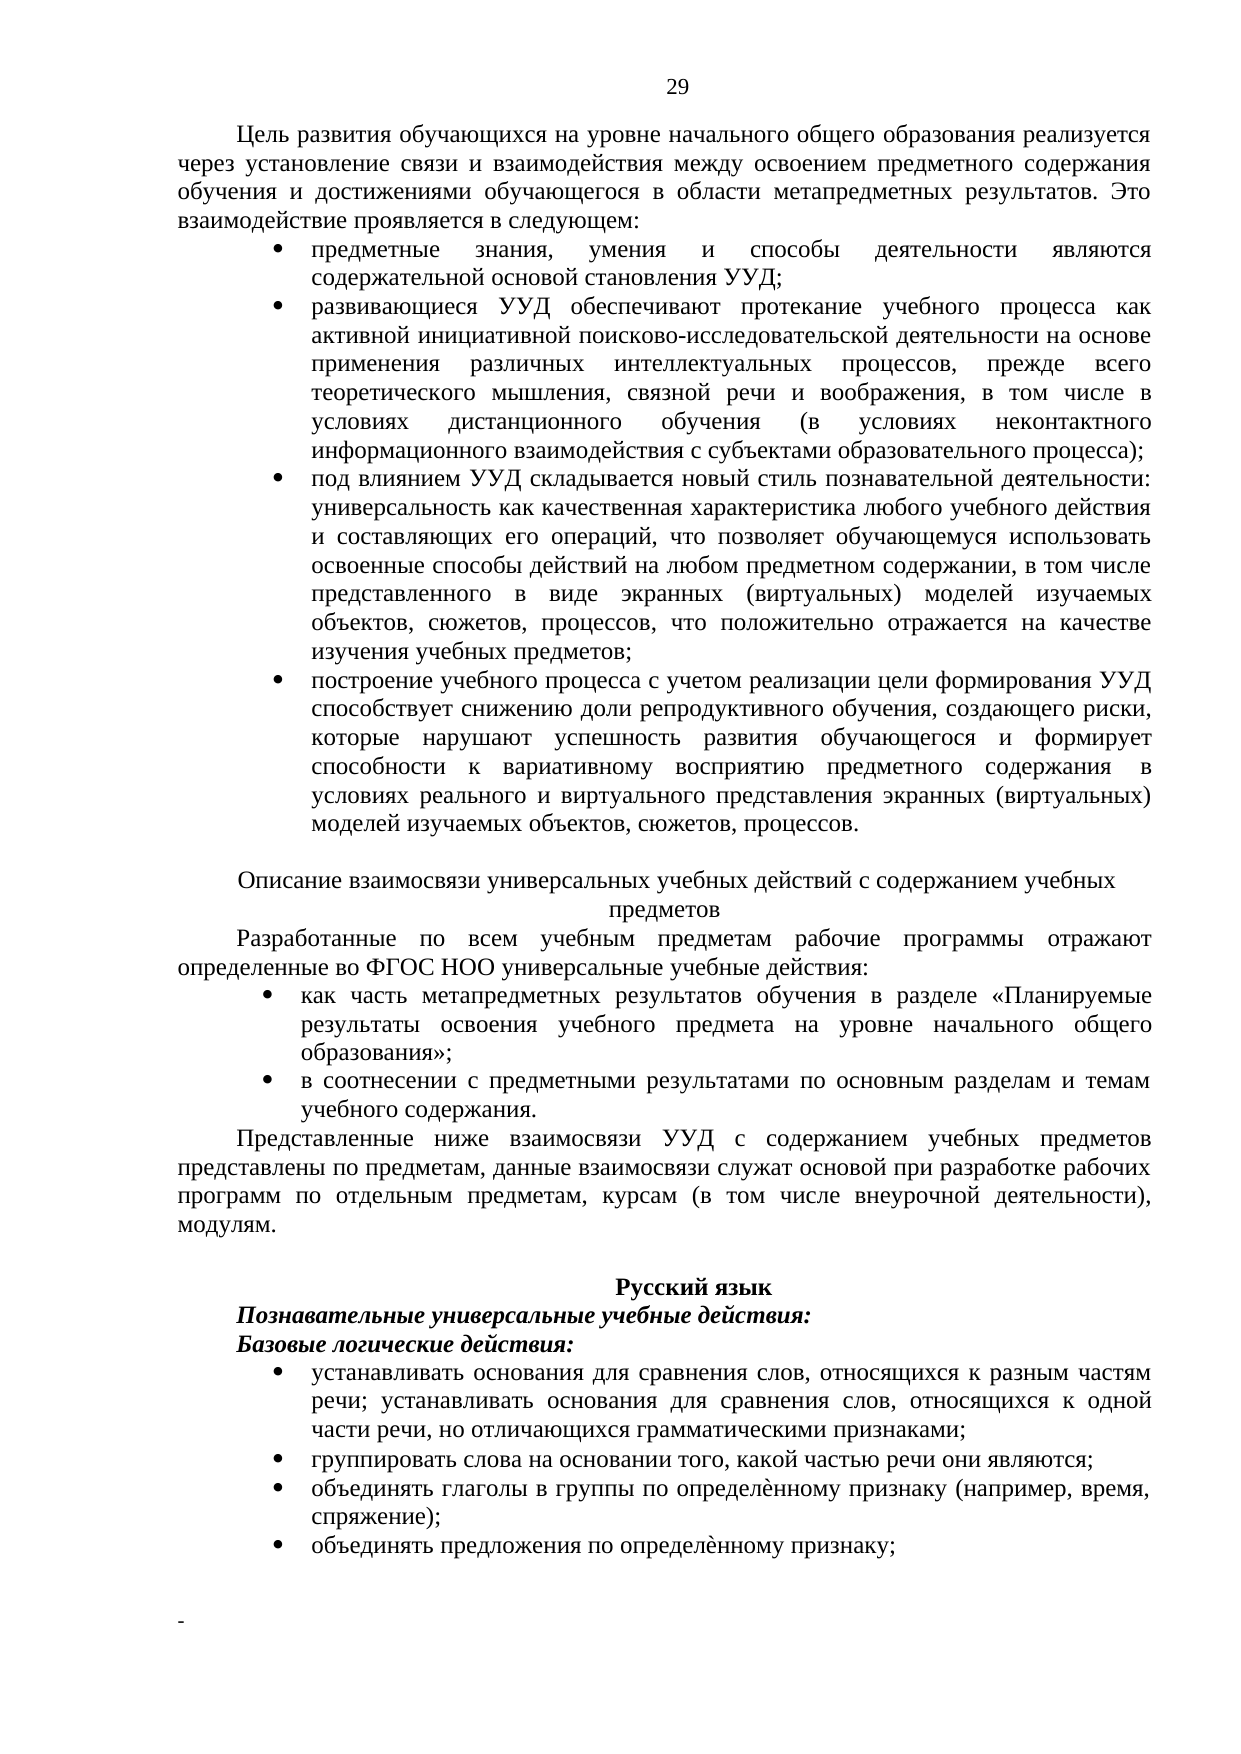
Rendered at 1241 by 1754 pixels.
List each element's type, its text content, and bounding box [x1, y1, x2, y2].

list как часть метапредметных результатов обучения в разделе «Планируемые результаты освоения учебного предмета на уровне начального общего образования»; [263, 981, 1152, 1066]
text Цель развития обучающихся на уровне начального общего образования реализуется через установление связи и взаимодействия между освоением предметного содержания обучения и достижениями обучающегося в области метапредметных результатов. Это взаимодействие проявляется в следующем: [177, 119, 1151, 234]
list предметные знания, умения и способы деятельности являются содержательной основой становления УУД; [274, 234, 1152, 291]
subtitle Познавательные универсальные учебные действия: [236, 1300, 1238, 1329]
list развивающиеся УУД обеспечивают протекание учебного процесса как активной инициативной поисково-исследовательской деятельности на основе применения различных интеллектуальных процессов, прежде всего теоретического мышления, связной речи и воображения, в том числе в условиях дистанционного обучения (в условиях неконтактного информационного взаимодействия с субъектами образовательного процесса); [274, 291, 1152, 463]
list устанавливать основания для сравнения слов, относящихся к разным частям речи; устанавливать основания для сравнения слов, относящихся к одной части речи, но отличающихся грамматическими признаками; [274, 1358, 1152, 1442]
list объединять глаголы в группы по определѐнному признаку (например, время, спряжение); [274, 1474, 1151, 1530]
text предметов [608, 894, 1238, 923]
text Представленные ниже взаимосвязи УУД с содержанием учебных предметов представлены по предметам, данные взаимосвязи служат основой при разработке рабочих программ по отдельным предметам, курсам (в том числе внеурочной деятельности), модулям. [177, 1123, 1152, 1238]
list объединять предложения по определѐнному признаку; [274, 1530, 1238, 1559]
text Описание взаимосвязи универсальных учебных действий с содержанием учебных [237, 866, 1238, 894]
list в соотнесении с предметными результатами по основным разделам и темам учебного содержания. [263, 1066, 1151, 1123]
list под влиянием УУД складывается новый стиль познавательной деятельности: универсальность как качественная характеристика любого учебного действия и составляющих его операций, что позволяет обучающемуся использовать освоенные способы действий на любом предметном содержании, в том числе представленного в виде экранных (виртуальных) моделей изучаемых объектов, сюжетов, процессов, что положительно отражается на качестве изучения учебных предметов; [274, 463, 1152, 665]
text Базовые логические действия: [236, 1329, 1238, 1358]
list группировать слова на основании того, какой частью речи они являются; [274, 1443, 1238, 1473]
list построение учебного процесса с учетом реализации цели формирования УУД способствует снижению доли репродуктивного обучения, создающего риски, которые нарушают успешность развития обучающегося и формирует способности к вариативному восприятию предметного содержания в условиях реального и виртуального представления экранных (виртуальных) моделей изучаемых объектов, сюжетов, процессов. [274, 665, 1152, 837]
text Разработанные по всем учебным предметам рабочие программы отражают определенные во ФГОС НОО универсальные учебные действия: [177, 923, 1152, 981]
subtitle Русский язык [615, 1272, 1238, 1300]
